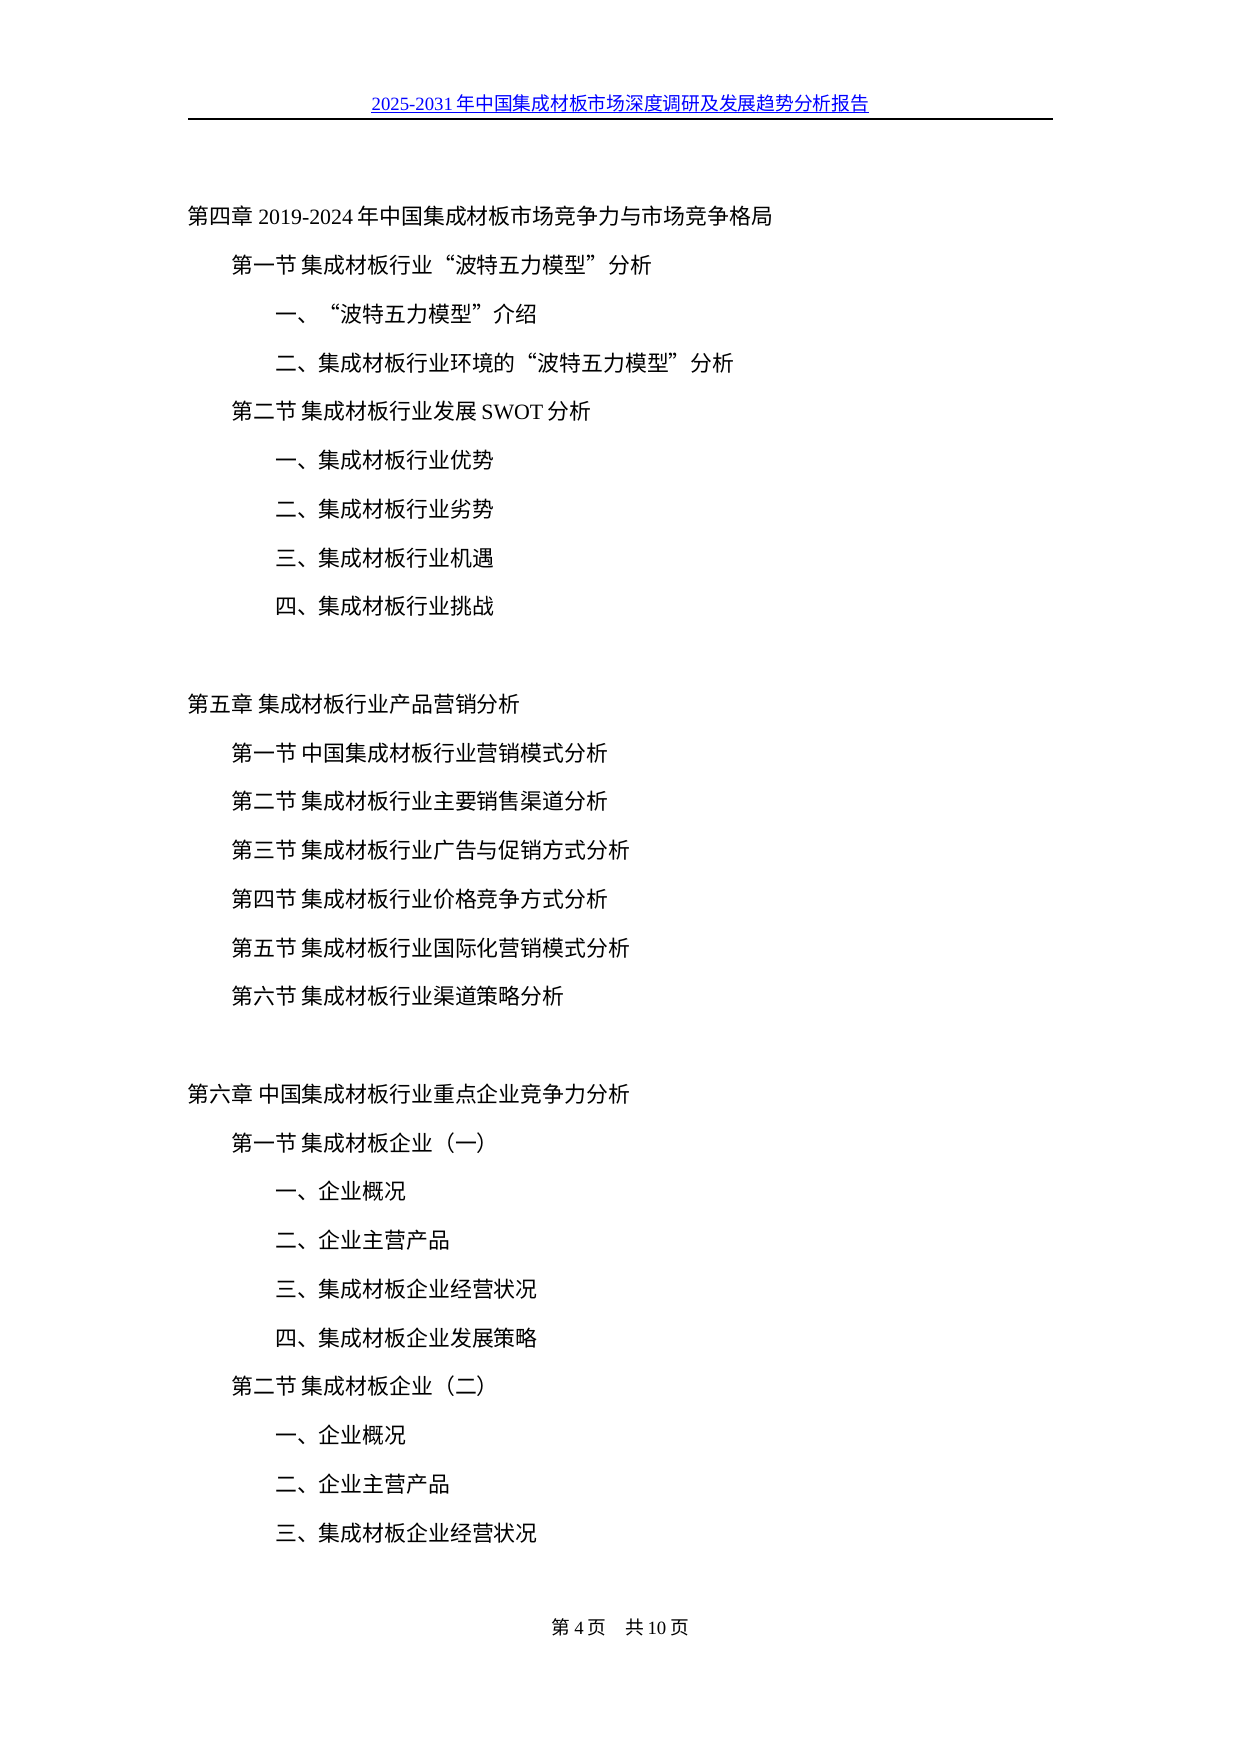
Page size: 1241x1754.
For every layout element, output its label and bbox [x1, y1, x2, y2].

text [187, 150, 1053, 1548]
